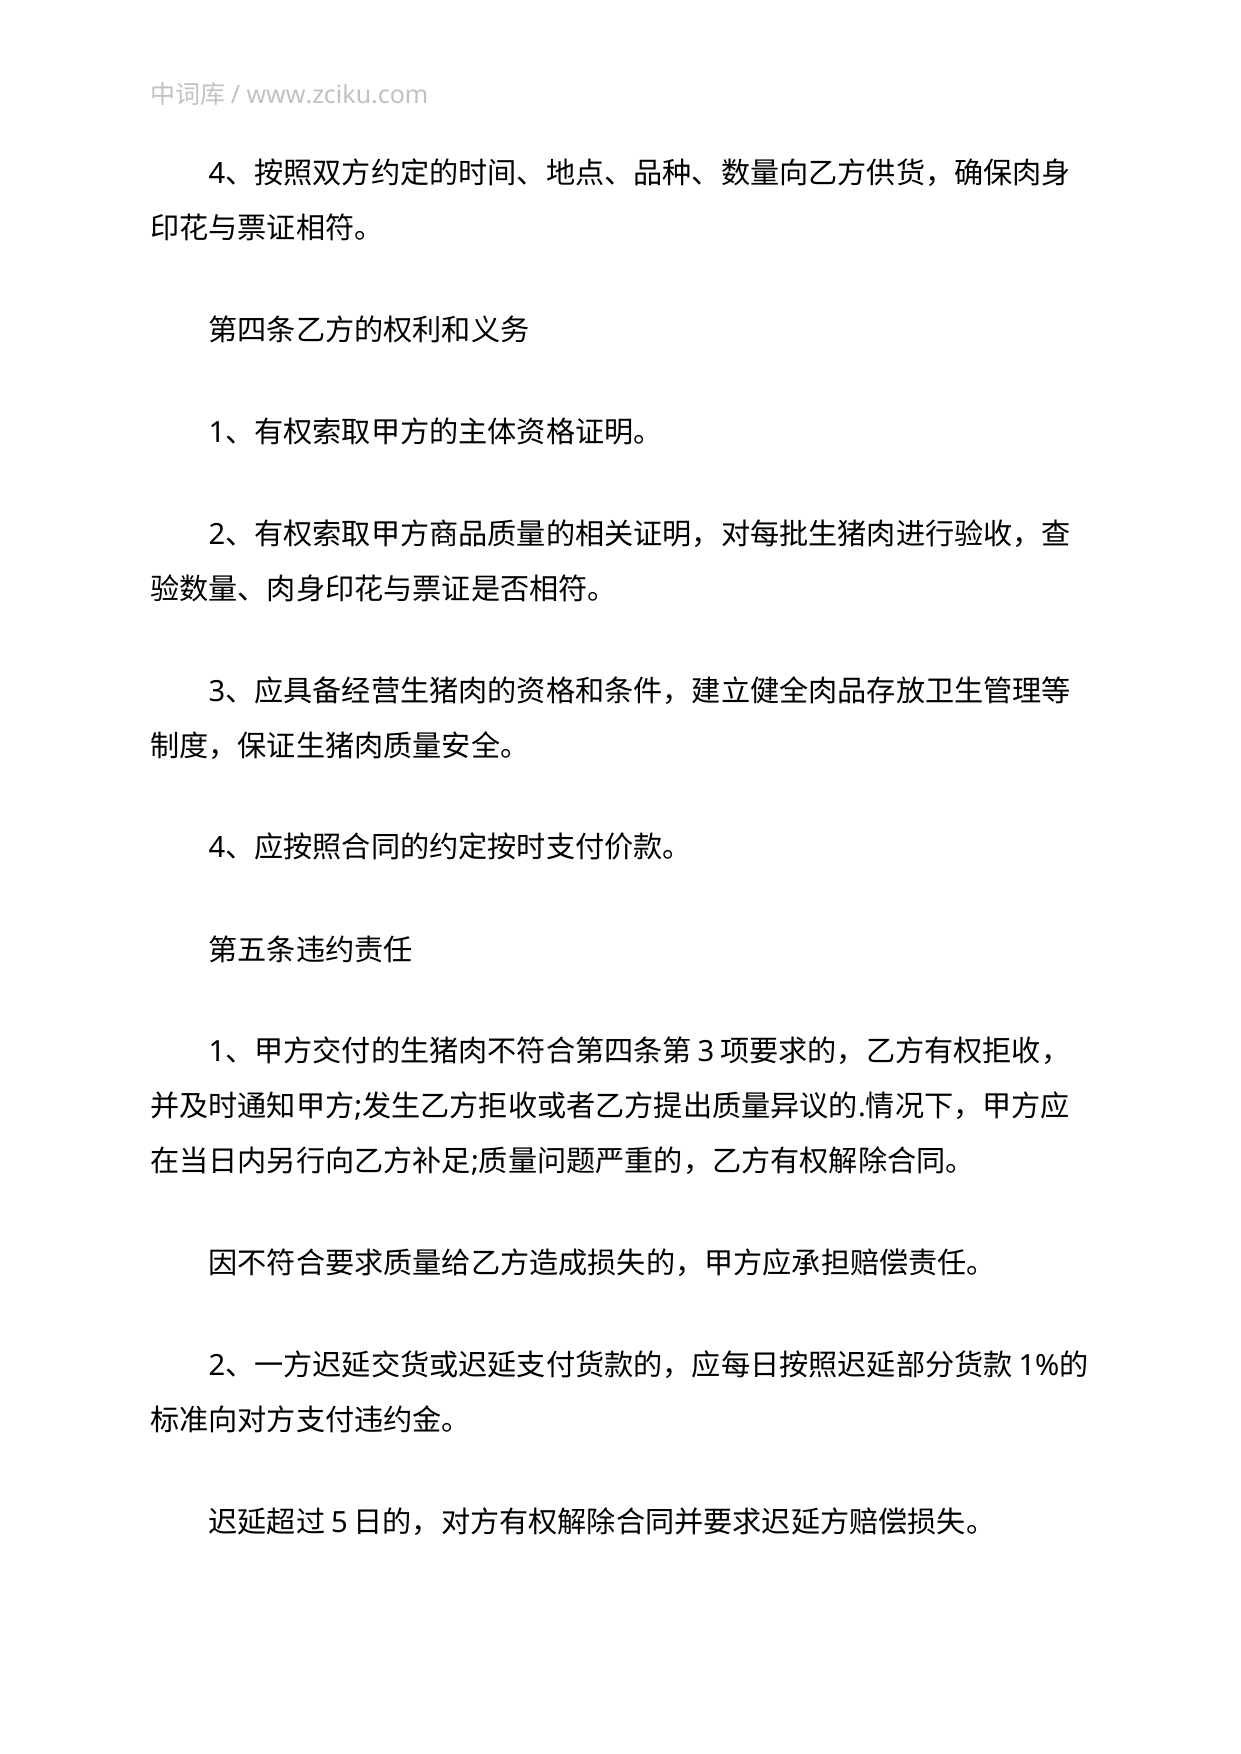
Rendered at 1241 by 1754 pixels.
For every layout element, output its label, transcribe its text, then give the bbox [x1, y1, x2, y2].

text 4、按照双方约定的时间、地点、品种、数量向乙方供货，确保肉身印花与票证相符。 [150, 150, 1090, 247]
text 2、一方迟延交货或迟延支付货款的，应每日按照迟延部分货款1%的标准向对方支付违约金。 [150, 1342, 1090, 1439]
text 第五条违约责任 [150, 926, 1090, 968]
text 迟延超过5日的，对方有权解除合同并要求迟延方赔偿损失。 [150, 1498, 1090, 1541]
text 1、有权索取甲方的主体资格证明。 [150, 408, 1090, 451]
text 1、甲方交付的生猪肉不符合第四条第3项要求的，乙方有权拒收，并及时通知甲方;发生乙方拒收或者乙方提出质量异议的.情况下，甲方应在当日内另行向乙方补足;质量问题严重的，乙方有权解除合同。 [150, 1028, 1090, 1180]
text 2、有权索取甲方商品质量的相关证明，对每批生猪肉进行验收，查验数量、肉身印花与票证是否相符。 [150, 511, 1090, 608]
text 3、应具备经营生猪肉的资格和条件，建立健全肉品存放卫生管理等制度，保证生猪肉质量安全。 [150, 667, 1090, 764]
text 第四条乙方的权利和义务 [150, 307, 1090, 349]
text 因不符合要求质量给乙方造成损失的，甲方应承担赔偿责任。 [150, 1240, 1090, 1282]
text 4、应按照合同的约定按时支付价款。 [150, 824, 1090, 866]
